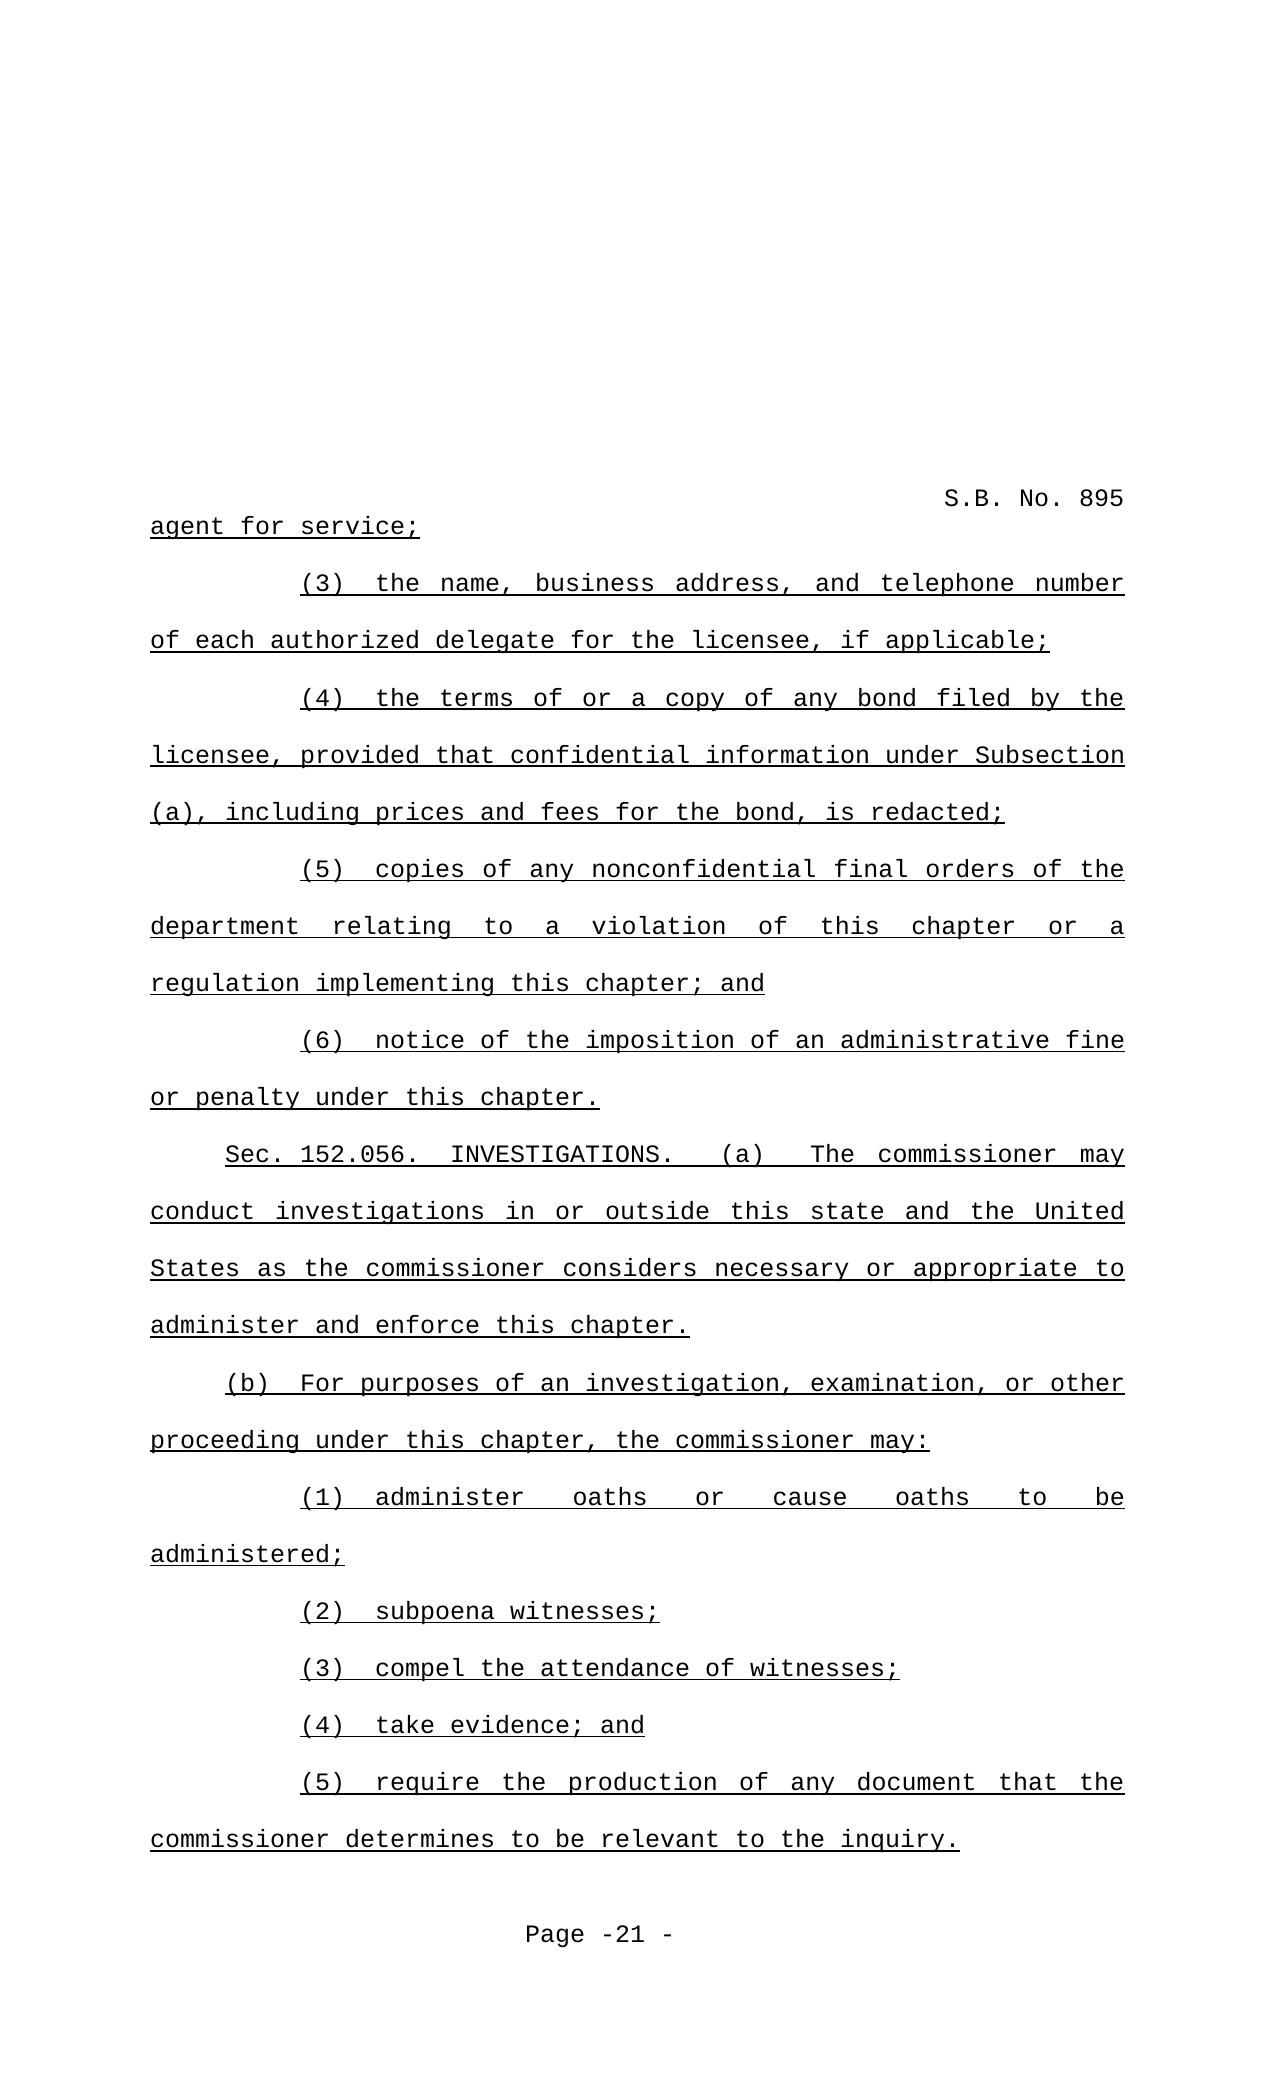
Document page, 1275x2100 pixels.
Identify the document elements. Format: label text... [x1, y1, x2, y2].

text (4) the terms of or a copy of any bond filed by the licensee, provided that confidential information under Subsection (a), including prices and fees for the bond, is redacted; [150, 685, 1125, 765]
text (4) take evidence; and [150, 1712, 1125, 1741]
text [150, 514, 1125, 542]
text Sec. 152.056. INVESTIGATIONS. (a) The commissioner may conduct investigations in or outside this state and the United States as the commissioner considers necessary or appropriate to administer and enforce this chapter. [150, 1281, 1125, 1341]
text (b) For purposes of an investigation, examination, or other proceeding under this chapter, the commissioner may: [150, 1370, 1125, 1456]
text (5) require the production of any document that the commissioner determines to be relevant to the inquiry. [150, 1769, 1125, 1855]
text (4) the terms of or a copy of any bond filed by the licensee, provided that confidential information under Subsection (a), including prices and fees for the bond, is redacted; [150, 767, 1125, 828]
text (2) subpoena witnesses; [150, 1598, 1125, 1627]
text (3) compel the attendance of witnesses; [150, 1655, 1125, 1684]
text Sec. 152.056. INVESTIGATIONS. (a) The commissioner may conduct investigations in or outside this state and the United States as the commissioner considers necessary or appropriate to administer and enforce this chapter. [150, 1142, 1125, 1222]
text Sec. 152.056. INVESTIGATIONS. (a) The commissioner may conduct investigations in or outside this state and the United States as the commissioner considers necessary or appropriate to administer and enforce this chapter. [150, 1224, 1125, 1279]
text (5) copies of any nonconfidential final orders of the department relating to a violation of this chapter or a regulation implementing this chapter; and [150, 856, 1125, 937]
text (5) copies of any nonconfidential final orders of the department relating to a violation of this chapter or a regulation implementing this chapter; and [150, 938, 1125, 999]
text (1) administer oaths or cause oaths to be administered; [150, 1484, 1125, 1570]
text (3) the name, business address, and telephone number of each authorized delegate for the licensee, if applicable; [150, 571, 1125, 656]
text (6) notice of the imposition of an administrative fine or penalty under this chapter. [150, 1027, 1125, 1113]
